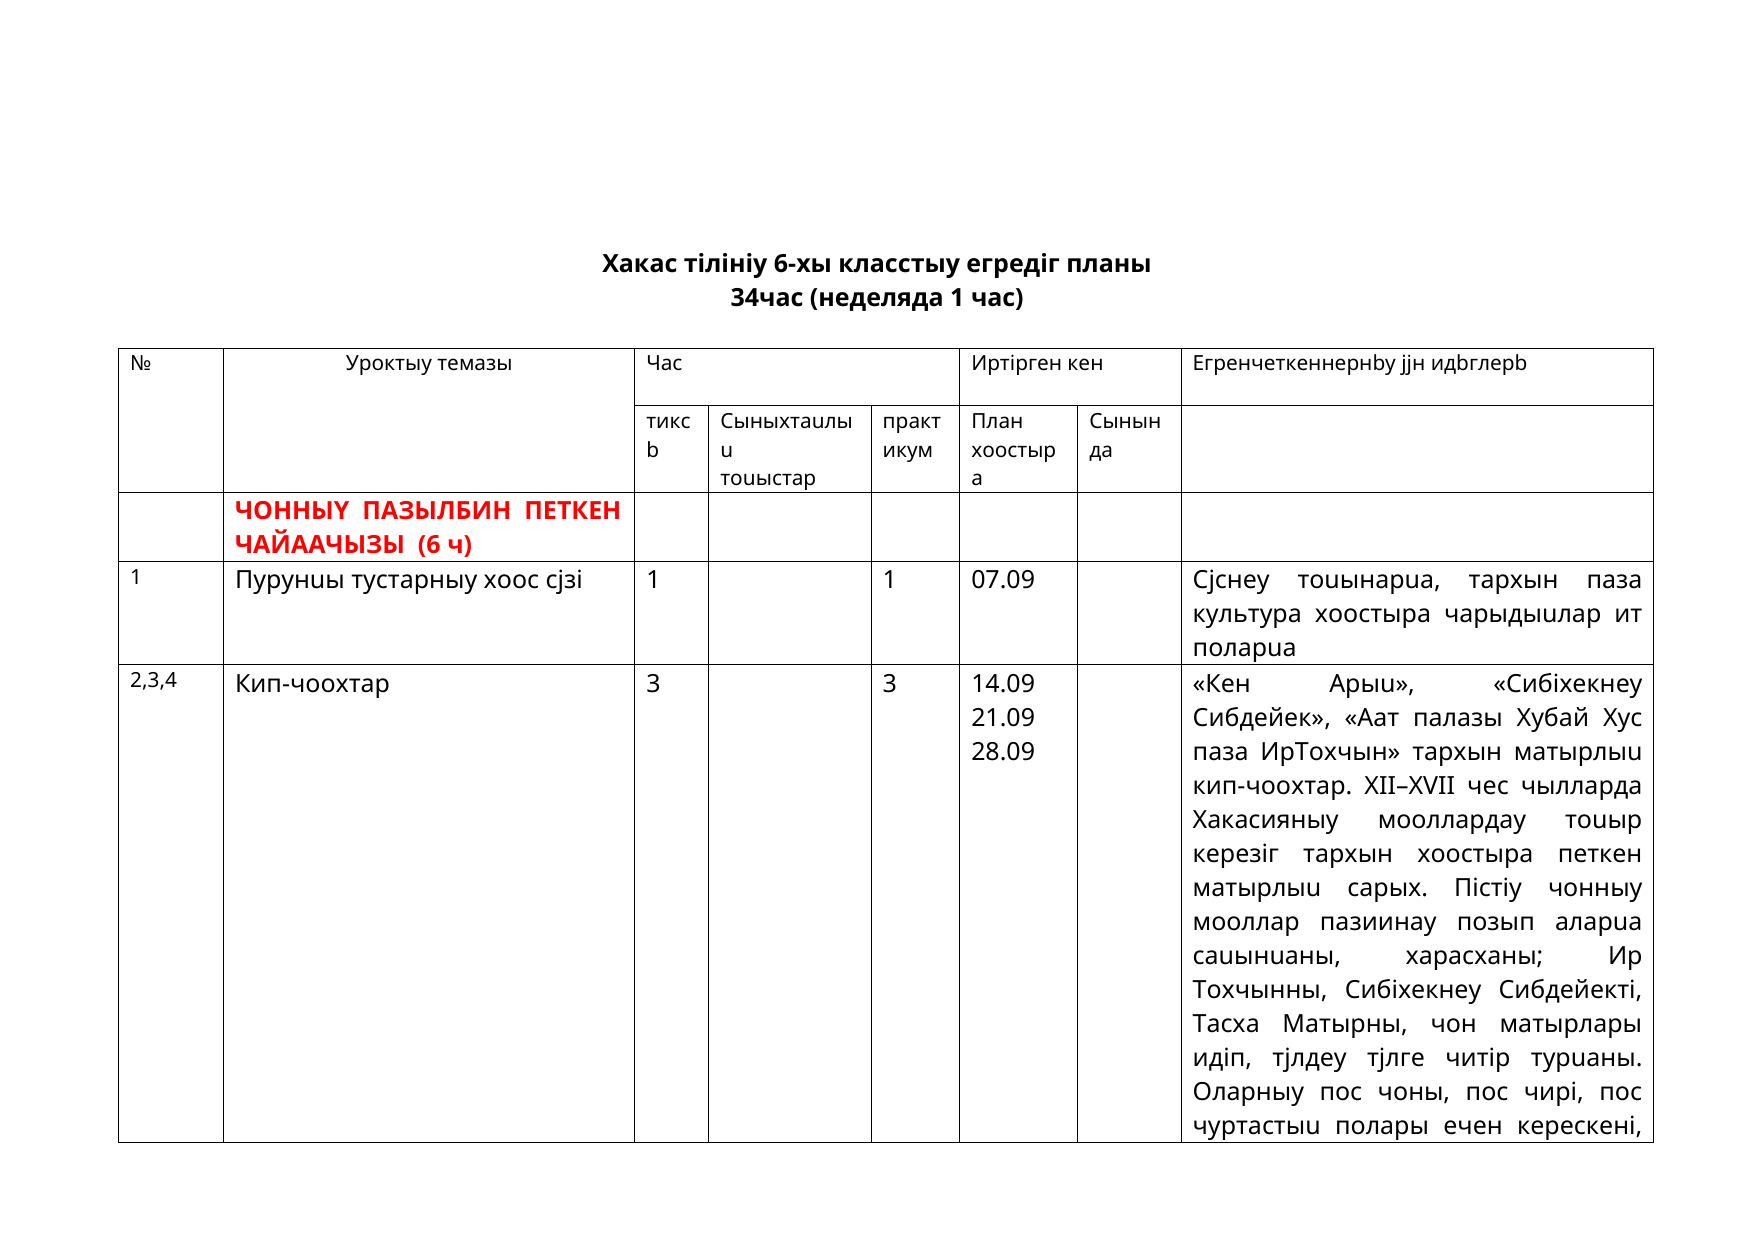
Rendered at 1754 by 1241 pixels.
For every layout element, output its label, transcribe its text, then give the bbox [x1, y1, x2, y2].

table_cell [119, 493, 223, 561]
table_cell 3 [872, 665, 959, 1142]
table_cell [1078, 665, 1181, 1142]
table_cell [1078, 493, 1181, 561]
table_cell [872, 493, 959, 561]
table_cell [709, 562, 871, 664]
table_cell Сjснеy тоuынарuа, тархын паза культура хоостыра чарыдыuлар ит поларuа [1182, 562, 1653, 664]
table_cell практикум [872, 406, 959, 492]
table_header Уроктыy темазы [224, 349, 634, 492]
table_cell 1 [872, 562, 959, 664]
table_cell Сыныхтаuлыu тоuыстар [709, 406, 871, 492]
table_cell [709, 665, 871, 1142]
table_cell 1 [635, 562, 708, 664]
table_cell 2,3,4 [119, 665, 223, 1142]
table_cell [1182, 665, 1653, 1142]
table_cell 3 [635, 665, 708, 1142]
table_cell 14.09 21.09 28.09 [960, 665, 1077, 1142]
table_cell тиксb [635, 406, 708, 492]
table_cell [1182, 493, 1653, 561]
table_cell [960, 493, 1077, 561]
table_cell [709, 493, 871, 561]
table_cell Сынында [1078, 406, 1181, 492]
table_cell [635, 493, 708, 561]
table_header № [119, 349, 223, 492]
table_cell Пурунuы тустарныy хоос сjзi [224, 562, 634, 664]
text 34час (неделяда 1 час) [118, 279, 1636, 313]
table_cell ЧОННЫY ПАЗЫЛБИН ПEТКЕН ЧАЙААЧЫЗЫ (6 ч) [224, 493, 634, 561]
text Хакас тiлiнiy 6-xы класстыy eгредiг планы [118, 245, 1636, 279]
table_cell [1182, 406, 1653, 492]
table_cell 1 [119, 562, 223, 664]
table_header Час [635, 349, 959, 405]
table_cell Кип-чоохтар [224, 665, 634, 1142]
table_cell План хоостыра [960, 406, 1077, 492]
table_header Иртiрген кeн [960, 349, 1181, 405]
table_cell 07.09 [960, 562, 1077, 664]
table_header Eгренчеткеннернby jjн идbглерb [1182, 349, 1653, 405]
table_cell [1078, 562, 1181, 664]
